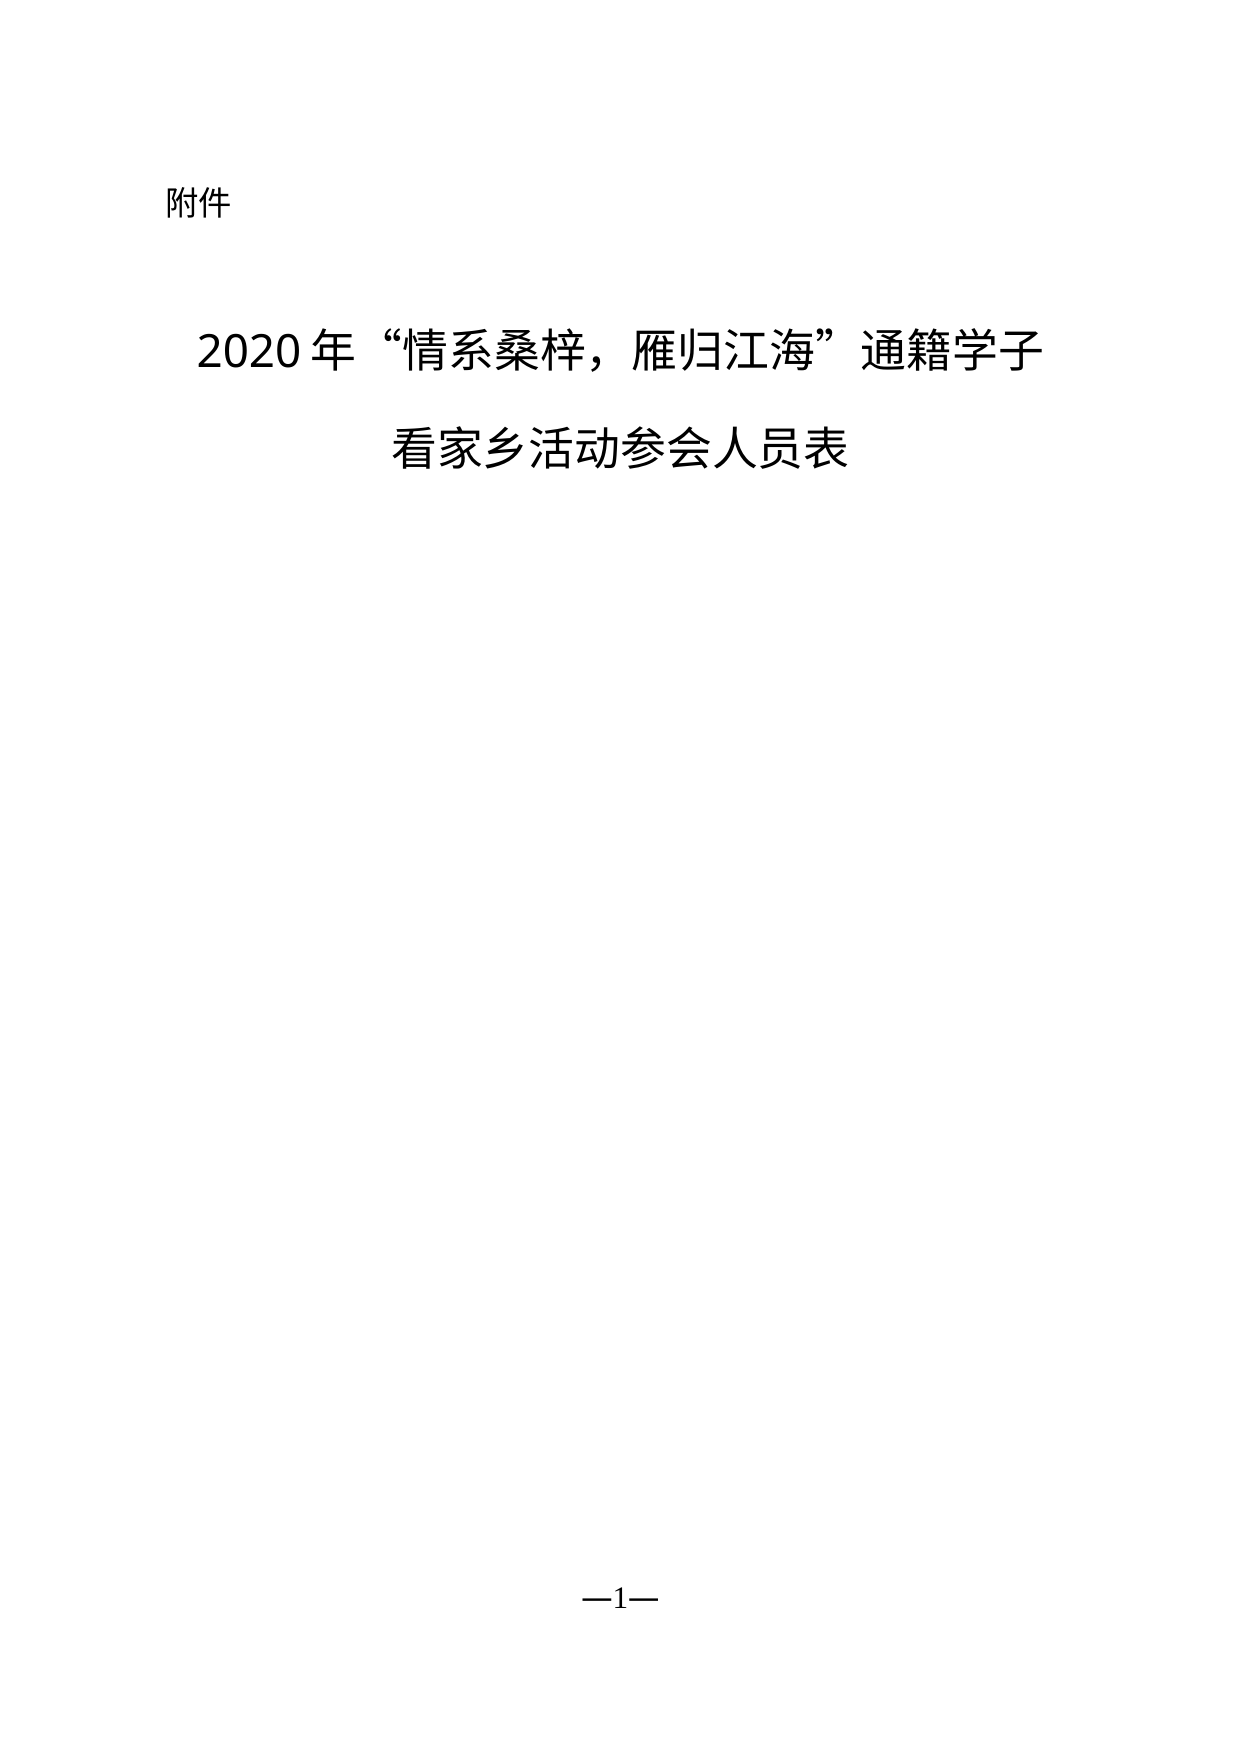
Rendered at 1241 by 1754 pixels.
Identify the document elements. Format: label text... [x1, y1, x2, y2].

text 2020年“情系桑梓，雁归江海”通籍学子 [165, 299, 1075, 396]
text 看家乡活动参会人员表 [165, 396, 1075, 494]
text 附件 [165, 169, 1075, 234]
